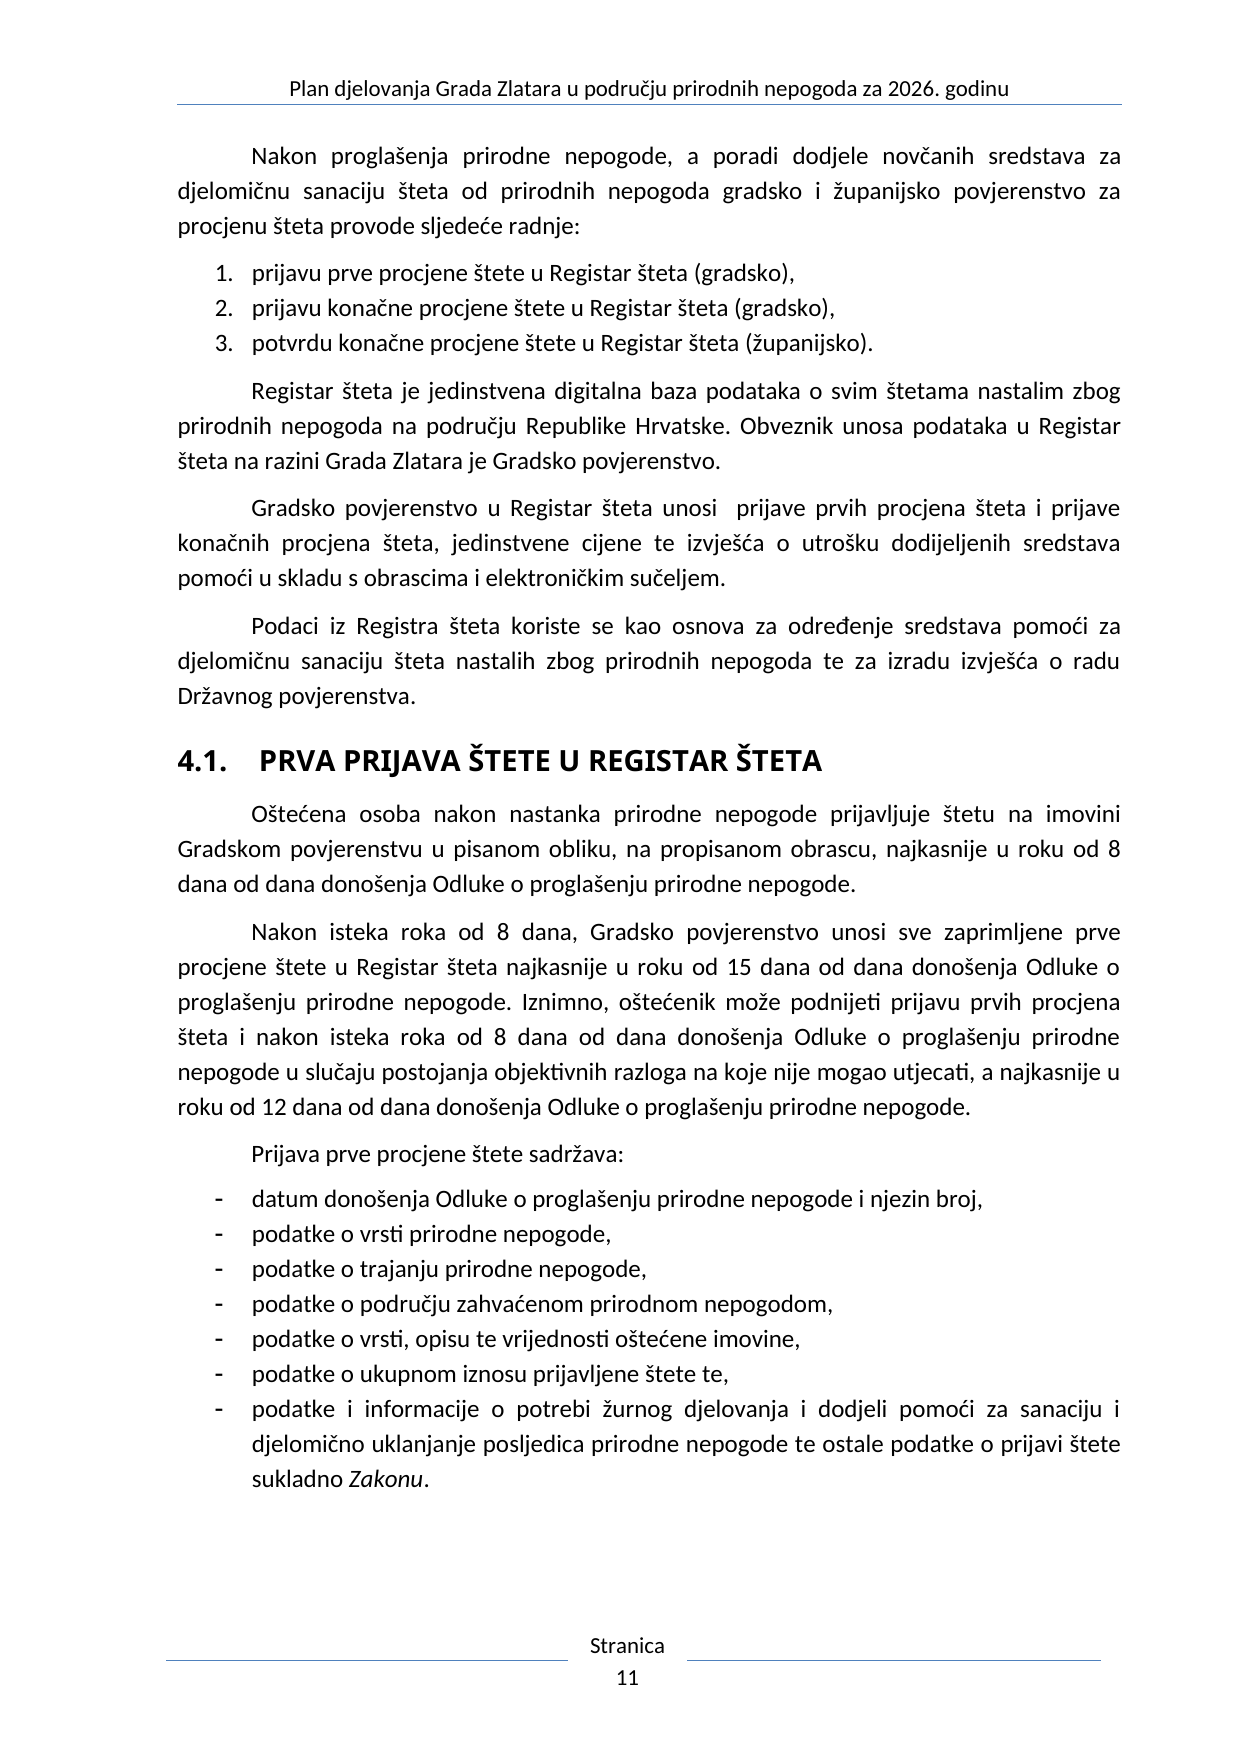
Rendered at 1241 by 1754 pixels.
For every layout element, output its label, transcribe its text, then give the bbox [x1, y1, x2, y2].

list podatke o području zahvaćenom prirodnom nepogodom, [214, 1288, 1122, 1319]
list prijavu prve procjene štete u Registar šteta (gradsko), [214, 257, 1122, 288]
subtitle PRVA PRIJAVA ŠTETE U REGISTAR ŠTETA [177, 740, 1122, 780]
list podatke o vrsti, opisu te vrijednosti oštećene imovine, [214, 1323, 1122, 1354]
text Gradsko povjerenstvo u Registar šteta unosi prijave prvih procjena šteta i prijave konačnih procjena šteta, jedinstvene cijene te izvješća o utrošku dodijeljenih sredstava pomoći u skladu s obrascima i elektroničkim sučeljem. [177, 492, 1122, 593]
text Oštećena osoba nakon nastanka prirodne nepogode prijavljuje štetu na imovini Gradskom povjerenstvu u pisanom obliku, na propisanom obrascu, najkasnije u roku od 8 dana od dana donošenja Odluke o proglašenju prirodne nepogode. [177, 798, 1122, 899]
text Prijava prve procjene štete sadržava: [177, 1138, 1122, 1169]
list datum donošenja Odluke o proglašenju prirodne nepogode i njezin broj, [214, 1183, 1122, 1214]
list podatke i informacije o potrebi žurnog djelovanja i dodjeli pomoći za sanaciju i djelomično uklanjanje posljedica prirodne nepogode te ostale podatke o prijavi štete sukladno Zakonu. [214, 1393, 1122, 1494]
list podatke o vrsti prirodne nepogode, [214, 1218, 1122, 1249]
text Registar šteta je jedinstvena digitalna baza podataka o svim štetama nastalim zbog prirodnih nepogoda na području Republike Hrvatske. Obveznik unosa podataka u Registar šteta na razini Grada Zlatara je Gradsko povjerenstvo. [177, 375, 1122, 476]
text Podaci iz Registra šteta koriste se kao osnova za određenje sredstava pomoći za djelomičnu sanaciju šteta nastalih zbog prirodnih nepogoda te za izradu izvješća o radu Državnog povjerenstva. [177, 610, 1122, 711]
list podatke o ukupnom iznosu prijavljene štete te, [214, 1358, 1122, 1389]
list potvrdu konačne procjene štete u Registar šteta (županijsko). [214, 327, 1122, 358]
text Nakon isteka roka od 8 dana, Gradsko povjerenstvo unosi sve zaprimljene prve procjene štete u Registar šteta najkasnije u roku od 15 dana od dana donošenja Odluke o proglašenju prirodne nepogode. Iznimno, oštećenik može podnijeti prijavu prvih procjena šteta i nakon isteka roka od 8 dana od dana donošenja Odluke o proglašenju prirodne nepogode u slučaju postojanja objektivnih razloga na koje nije mogao utjecati, a najkasnije u roku od 12 dana od dana donošenja Odluke o proglašenju prirodne nepogode. [177, 916, 1122, 1121]
list podatke o trajanju prirodne nepogode, [214, 1253, 1122, 1284]
text Nakon proglašenja prirodne nepogode, a poradi dodjele novčanih sredstava za djelomičnu sanaciju šteta od prirodnih nepogoda gradsko i županijsko povjerenstvo za procjenu šteta provode sljedeće radnje: [177, 140, 1122, 241]
list prijavu konačne procjene štete u Registar šteta (gradsko), [214, 292, 1122, 323]
